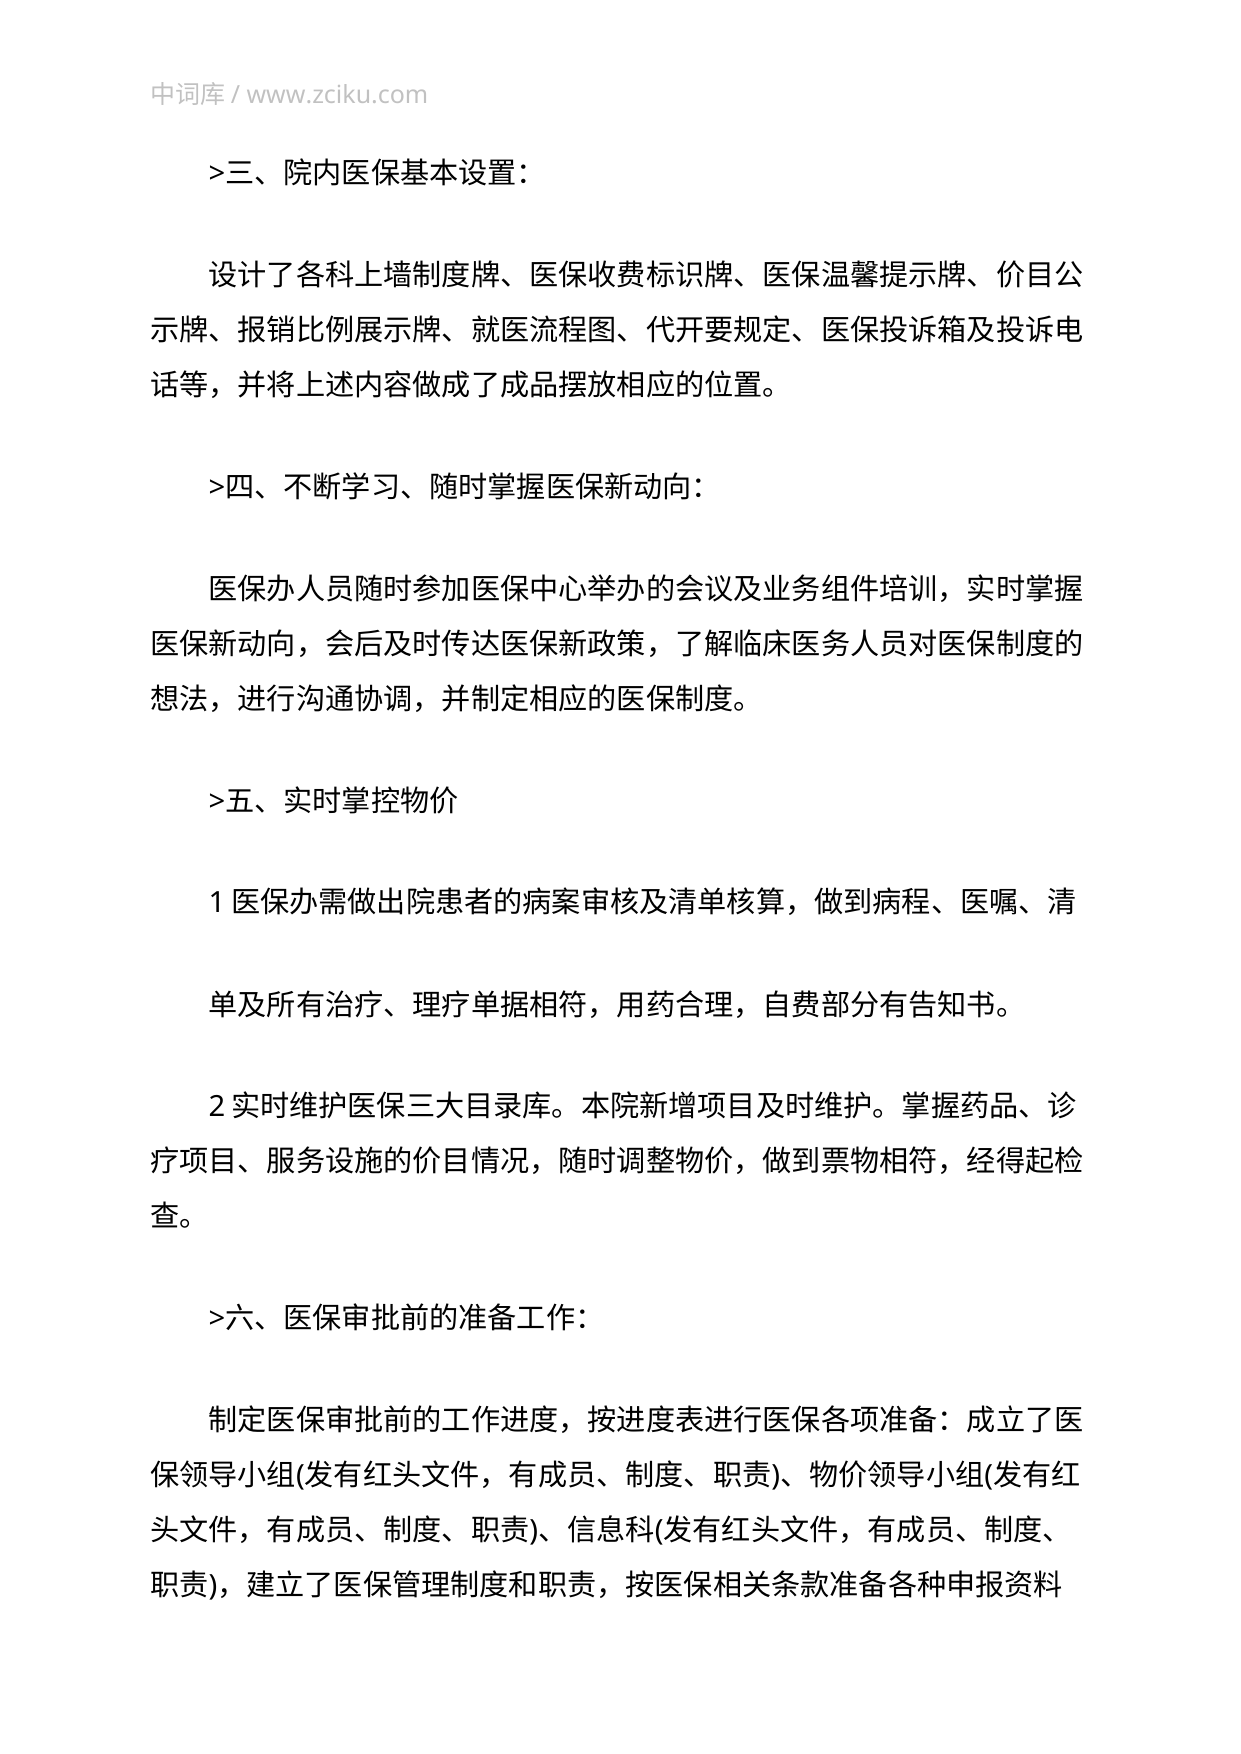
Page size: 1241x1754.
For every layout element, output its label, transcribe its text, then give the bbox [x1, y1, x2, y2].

text >五、实时掌控物价 [150, 777, 1090, 819]
text >四、不断学习、随时掌握医保新动向： [150, 463, 1090, 506]
text 设计了各科上墙制度牌、医保收费标识牌、医保温馨提示牌、价目公示牌、报销比例展示牌、就医流程图、代开要规定、医保投诉箱及投诉电话等，并将上述内容做成了成品摆放相应的位置。 [150, 252, 1090, 404]
text >三、院内医保基本设置： [150, 150, 1090, 192]
text 2实时维护医保三大目录库。本院新增项目及时维护。掌握药品、诊疗项目、服务设施的价目情况，随时调整物价，做到票物相符，经得起检查。 [150, 1083, 1090, 1235]
text 医保办人员随时参加医保中心举办的会议及业务组件培训，实时掌握医保新动向，会后及时传达医保新政策，了解临床医务人员对医保制度的想法，进行沟通协调，并制定相应的医保制度。 [150, 566, 1090, 718]
text 单及所有治疗、理疗单据相符，用药合理，自费部分有告知书。 [150, 981, 1090, 1023]
text 1医保办需做出院患者的病案审核及清单核算，做到病程、医嘱、清 [150, 879, 1090, 921]
text >六、医保审批前的准备工作： [150, 1294, 1090, 1337]
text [150, 1396, 1090, 1604]
